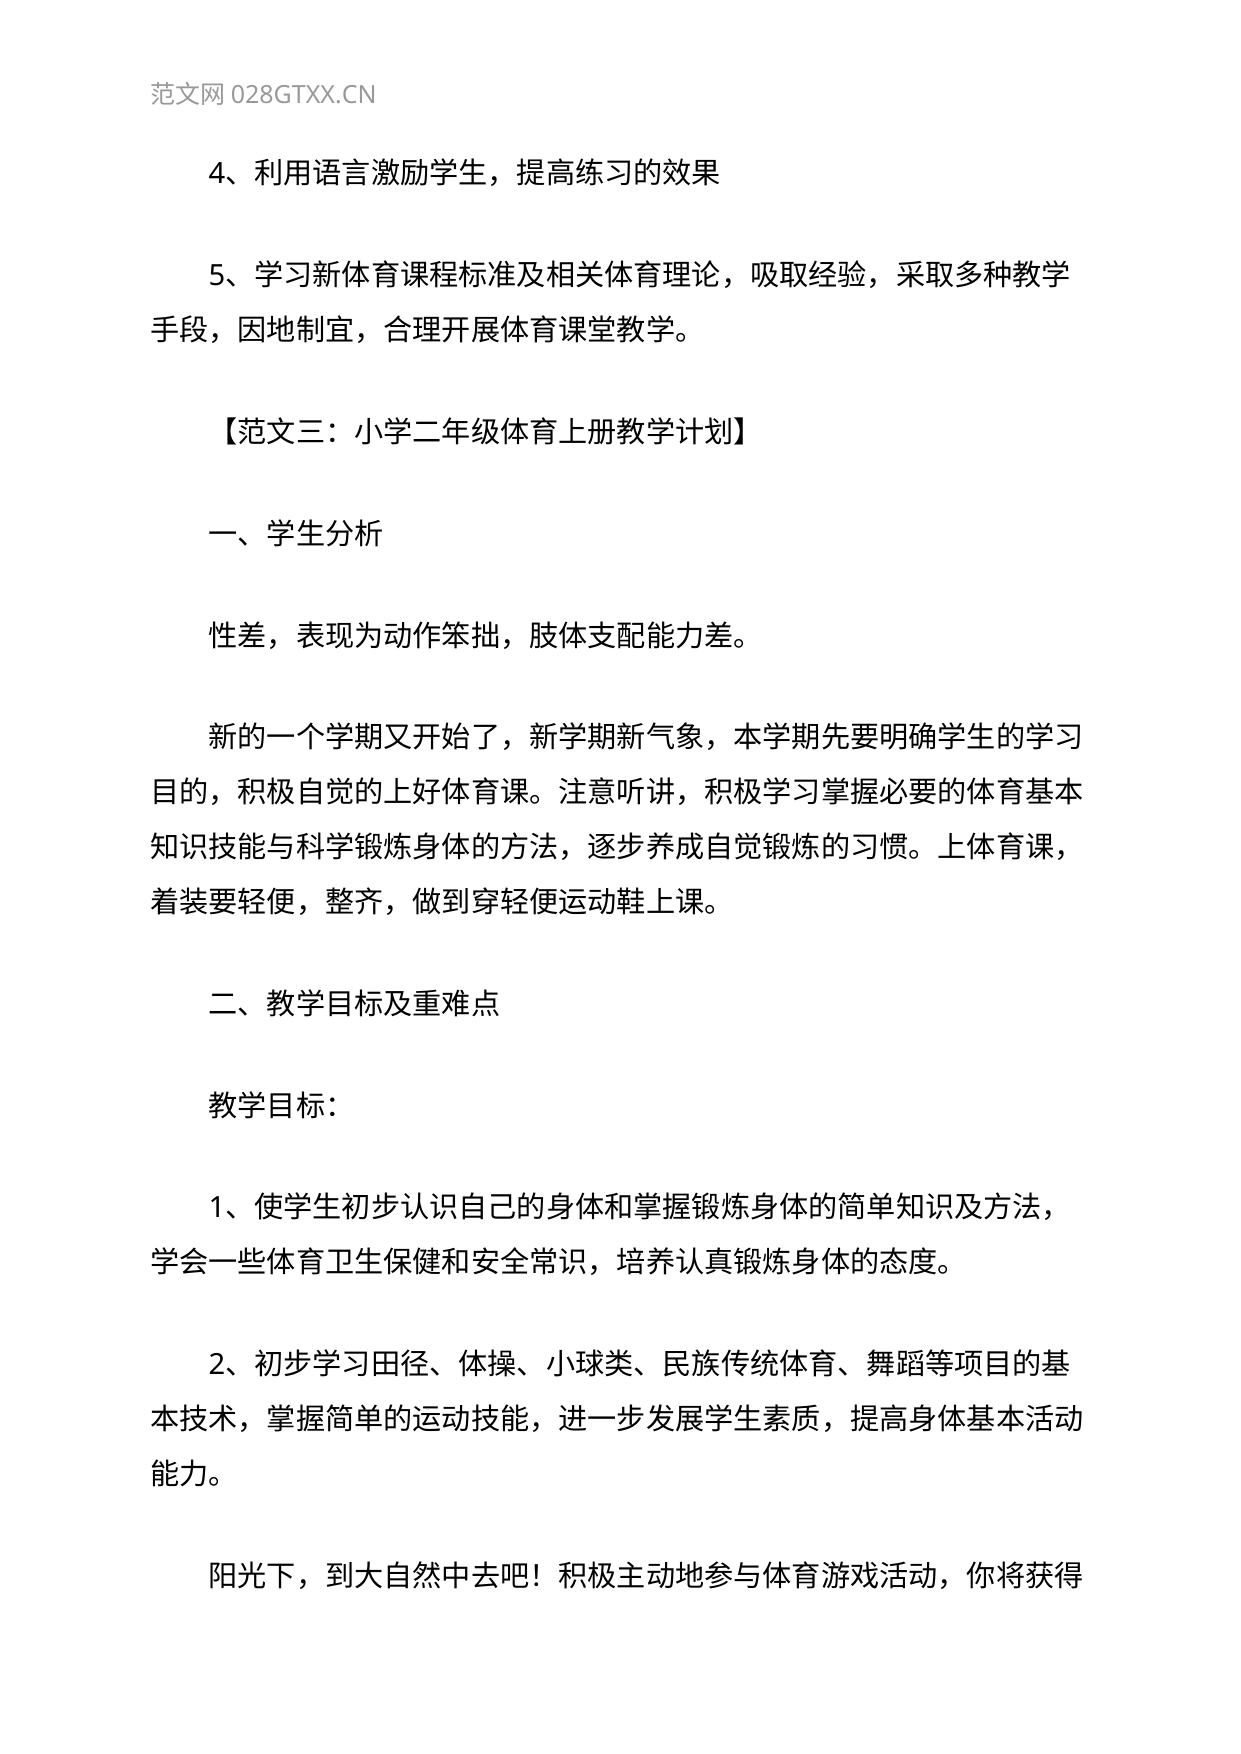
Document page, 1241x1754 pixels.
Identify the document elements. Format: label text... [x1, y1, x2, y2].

text 二、教学目标及重难点 [150, 981, 1090, 1023]
text 新的一个学期又开始了，新学期新气象，本学期先要明确学生的学习目的，积极自觉的上好体育课。注意听讲，积极学习掌握必要的体育基本知识技能与科学锻炼身体的方法，逐步养成自觉锻炼的习惯。上体育课，着装要轻便，整齐，做到穿轻便运动鞋上课。 [150, 714, 1090, 921]
text 2、初步学习田径、体操、小球类、民族传统体育、舞蹈等项目的基本技术，掌握简单的运动技能，进一步发展学生素质，提高身体基本活动能力。 [150, 1341, 1090, 1493]
text 性差，表现为动作笨拙，肢体支配能力差。 [150, 612, 1090, 654]
text 1、使学生初步认识自己的身体和掌握锻炼身体的简单知识及方法，学会一些体育卫生保健和安全常识，培养认真锻炼身体的态度。 [150, 1184, 1090, 1281]
text 4、利用语言激励学生，提高练习的效果 [150, 150, 1090, 192]
text 教学目标： [150, 1082, 1090, 1124]
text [150, 1552, 1090, 1595]
text 【范文三：小学二年级体育上册教学计划】 [150, 409, 1090, 451]
text 一、学生分析 [150, 511, 1090, 553]
text 5、学习新体育课程标准及相关体育理论，吸取经验，采取多种教学手段，因地制宜，合理开展体育课堂教学。 [150, 252, 1090, 349]
